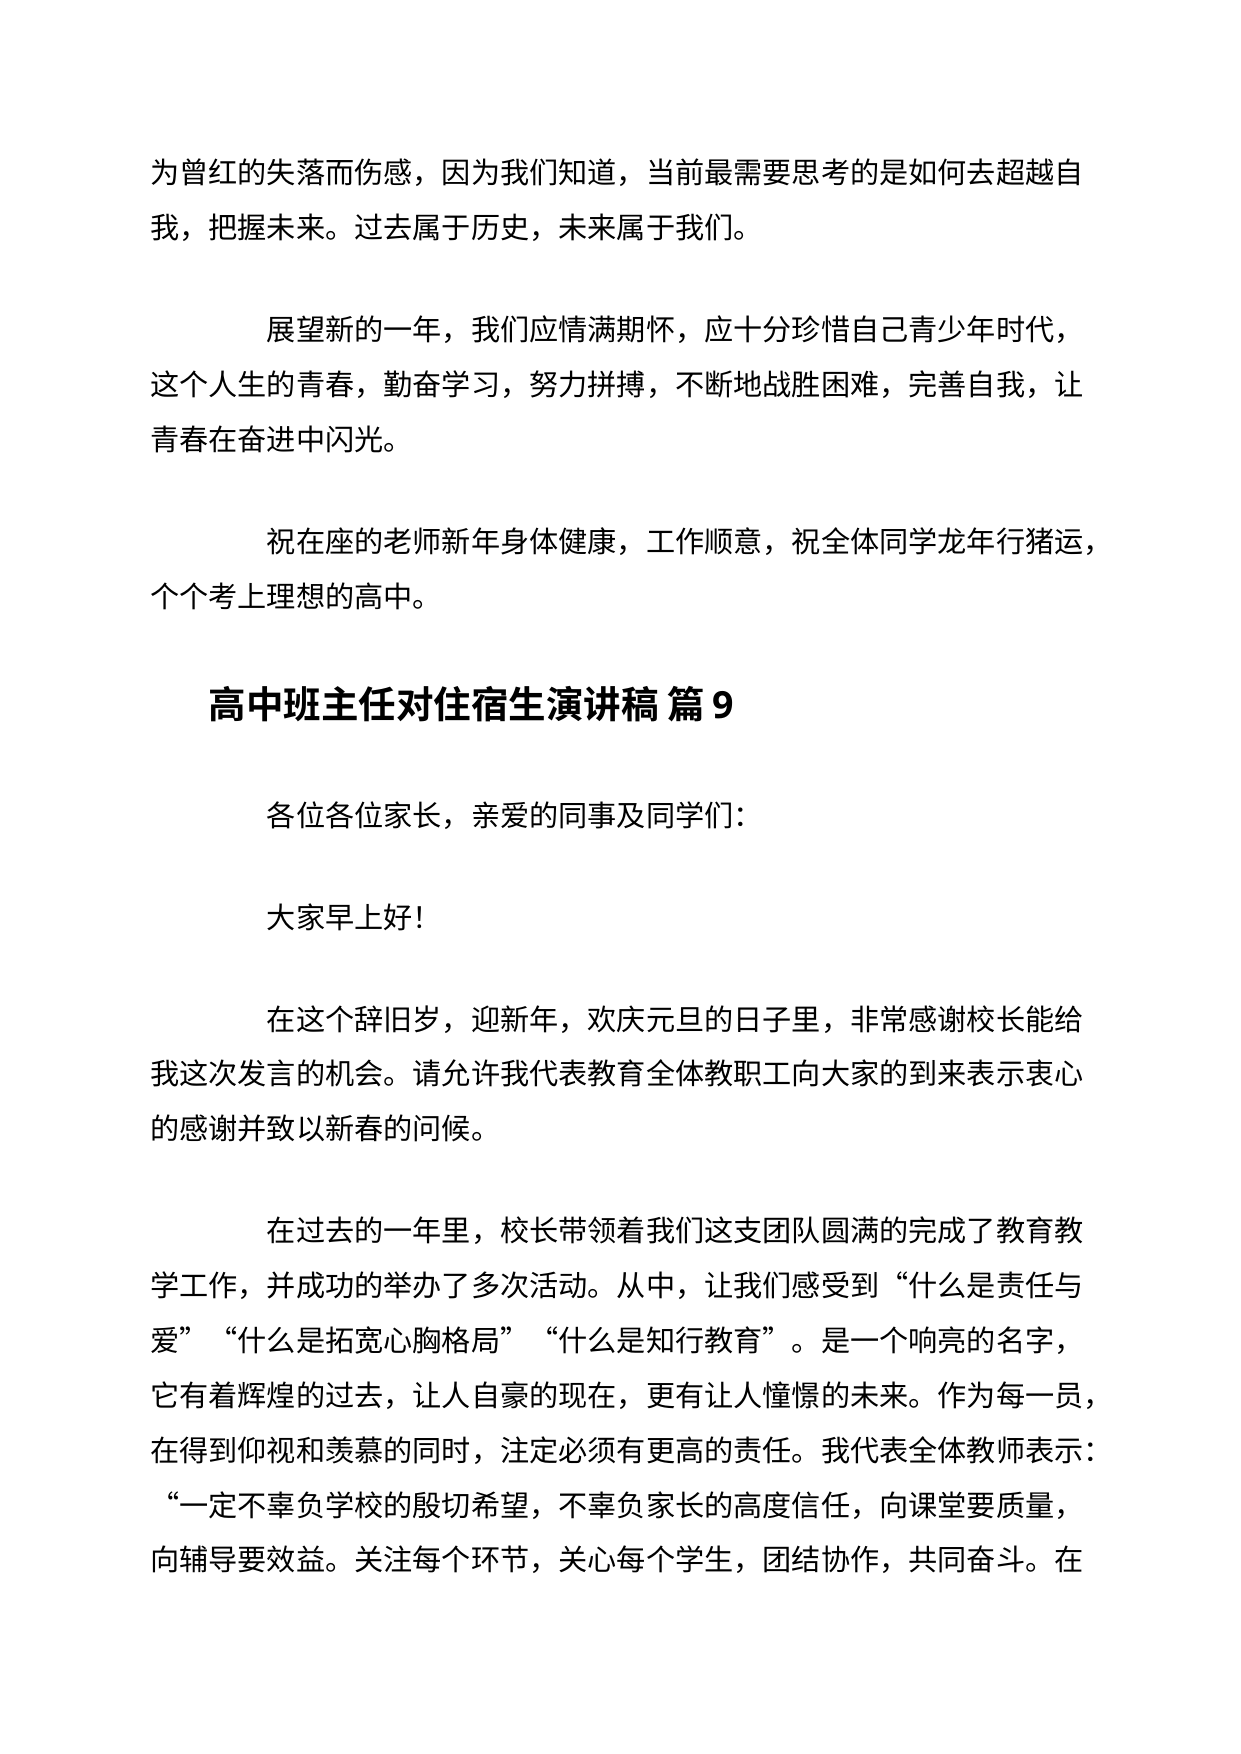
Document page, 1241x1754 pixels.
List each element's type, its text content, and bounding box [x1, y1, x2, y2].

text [150, 150, 1090, 247]
text 高中班主任对住宿生演讲稿 篇9 [150, 675, 1090, 729]
text 祝在座的老师新年身体健康，工作顺意，祝全体同学龙年行猪运，个个考上理想的高中。 [150, 518, 1090, 615]
text 在这个辞旧岁，迎新年，欢庆元旦的日子里，非常感谢校长能给我这次发言的机会。请允许我代表教育全体教职工向大家的到来表示衷心的感谢并致以新春的问候。 [150, 996, 1090, 1148]
text 各位各位家长，亲爱的同事及同学们： [150, 792, 1090, 835]
text 展望新的一年，我们应情满期怀，应十分珍惜自己青少年时代，这个人生的青春，勤奋学习，努力拼搏，不断地战胜困难，完善自我，让青春在奋进中闪光。 [150, 307, 1090, 459]
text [150, 1208, 1090, 1579]
text 大家早上好！ [150, 894, 1090, 937]
